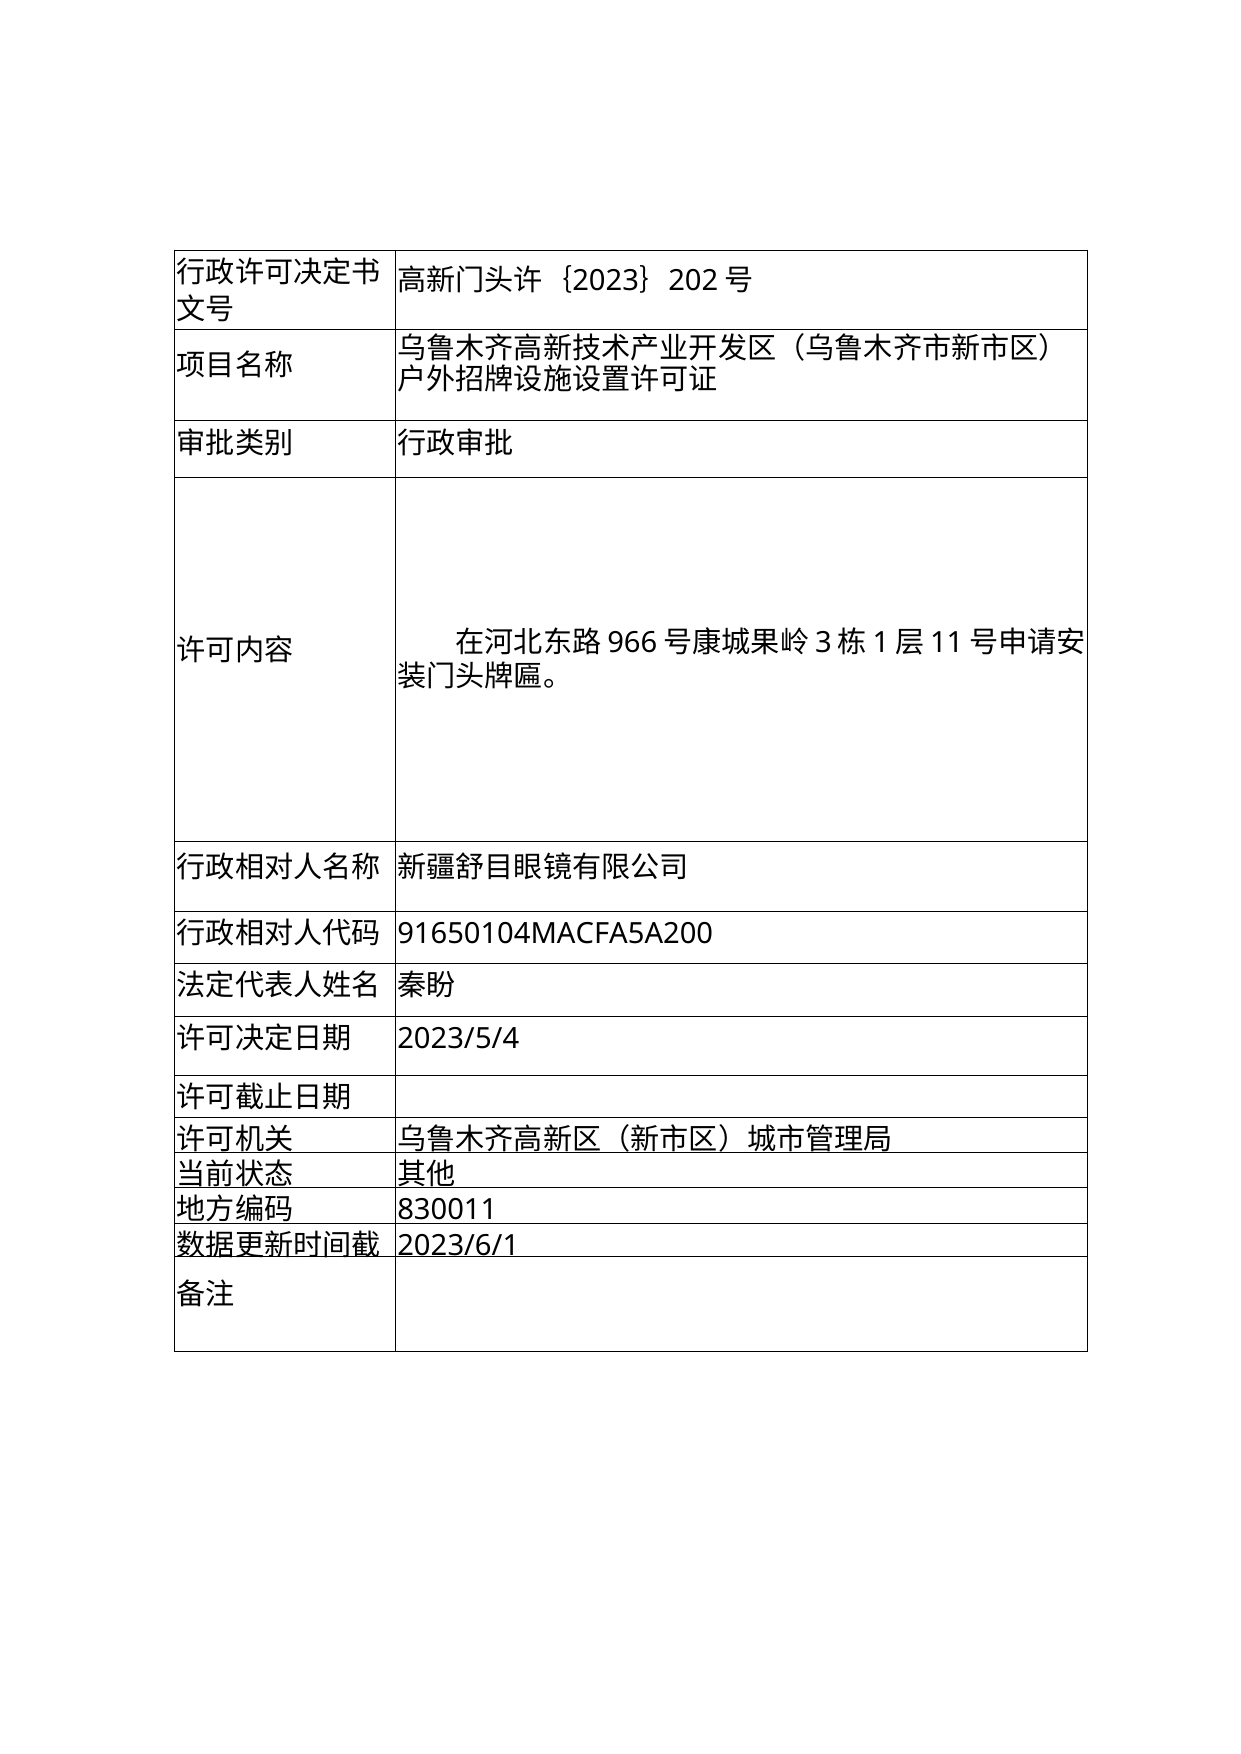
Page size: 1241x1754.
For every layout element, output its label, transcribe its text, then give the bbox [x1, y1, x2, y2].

table_cell 法定代表人姓名 [175, 964, 395, 1016]
table_cell 项目名称 [175, 330, 395, 420]
table_cell 秦盼 [396, 964, 1087, 1016]
table_cell 行政相对人名称 [175, 842, 395, 911]
table_cell 当前状态 [175, 1153, 395, 1187]
table_cell 备注 [175, 1257, 395, 1351]
table_header 高新门头许｛2023｝202号 [396, 251, 1087, 328]
table_cell 2023/6/1 [396, 1224, 1087, 1256]
table_cell 许可内容 [175, 478, 395, 841]
table_cell 行政审批 [396, 421, 1087, 477]
table_cell 审批类别 [175, 421, 395, 477]
table_cell 乌鲁木齐高新技术产业开发区（乌鲁木齐市新市区）户外招牌设施设置许可证 [396, 330, 1087, 420]
table_cell 乌鲁木齐高新区（新市区）城市管理局 [396, 1118, 1087, 1152]
table_cell 在河北东路966号康城果岭3栋1层11号申请安装门头牌匾。 [396, 478, 1087, 841]
table_cell 行政相对人代码 [175, 912, 395, 963]
table_cell [396, 1076, 1087, 1117]
table_cell 数据更新时间截止 [175, 1224, 395, 1256]
table_cell 2023/5/4 [396, 1017, 1087, 1074]
table_cell 许可机关 [175, 1118, 395, 1152]
table_cell 其他 [396, 1153, 1087, 1187]
table_cell 91650104MACFA5A200 [396, 912, 1087, 963]
table_cell 830011 [396, 1188, 1087, 1223]
table_cell 许可截止日期 [175, 1076, 395, 1117]
table_cell [396, 1257, 1087, 1351]
table_header 行政许可决定书文号 [175, 251, 395, 328]
table_cell 许可决定日期 [175, 1017, 395, 1074]
table_cell 新疆舒目眼镜有限公司 [396, 842, 1087, 911]
table_cell 地方编码 [175, 1188, 395, 1223]
